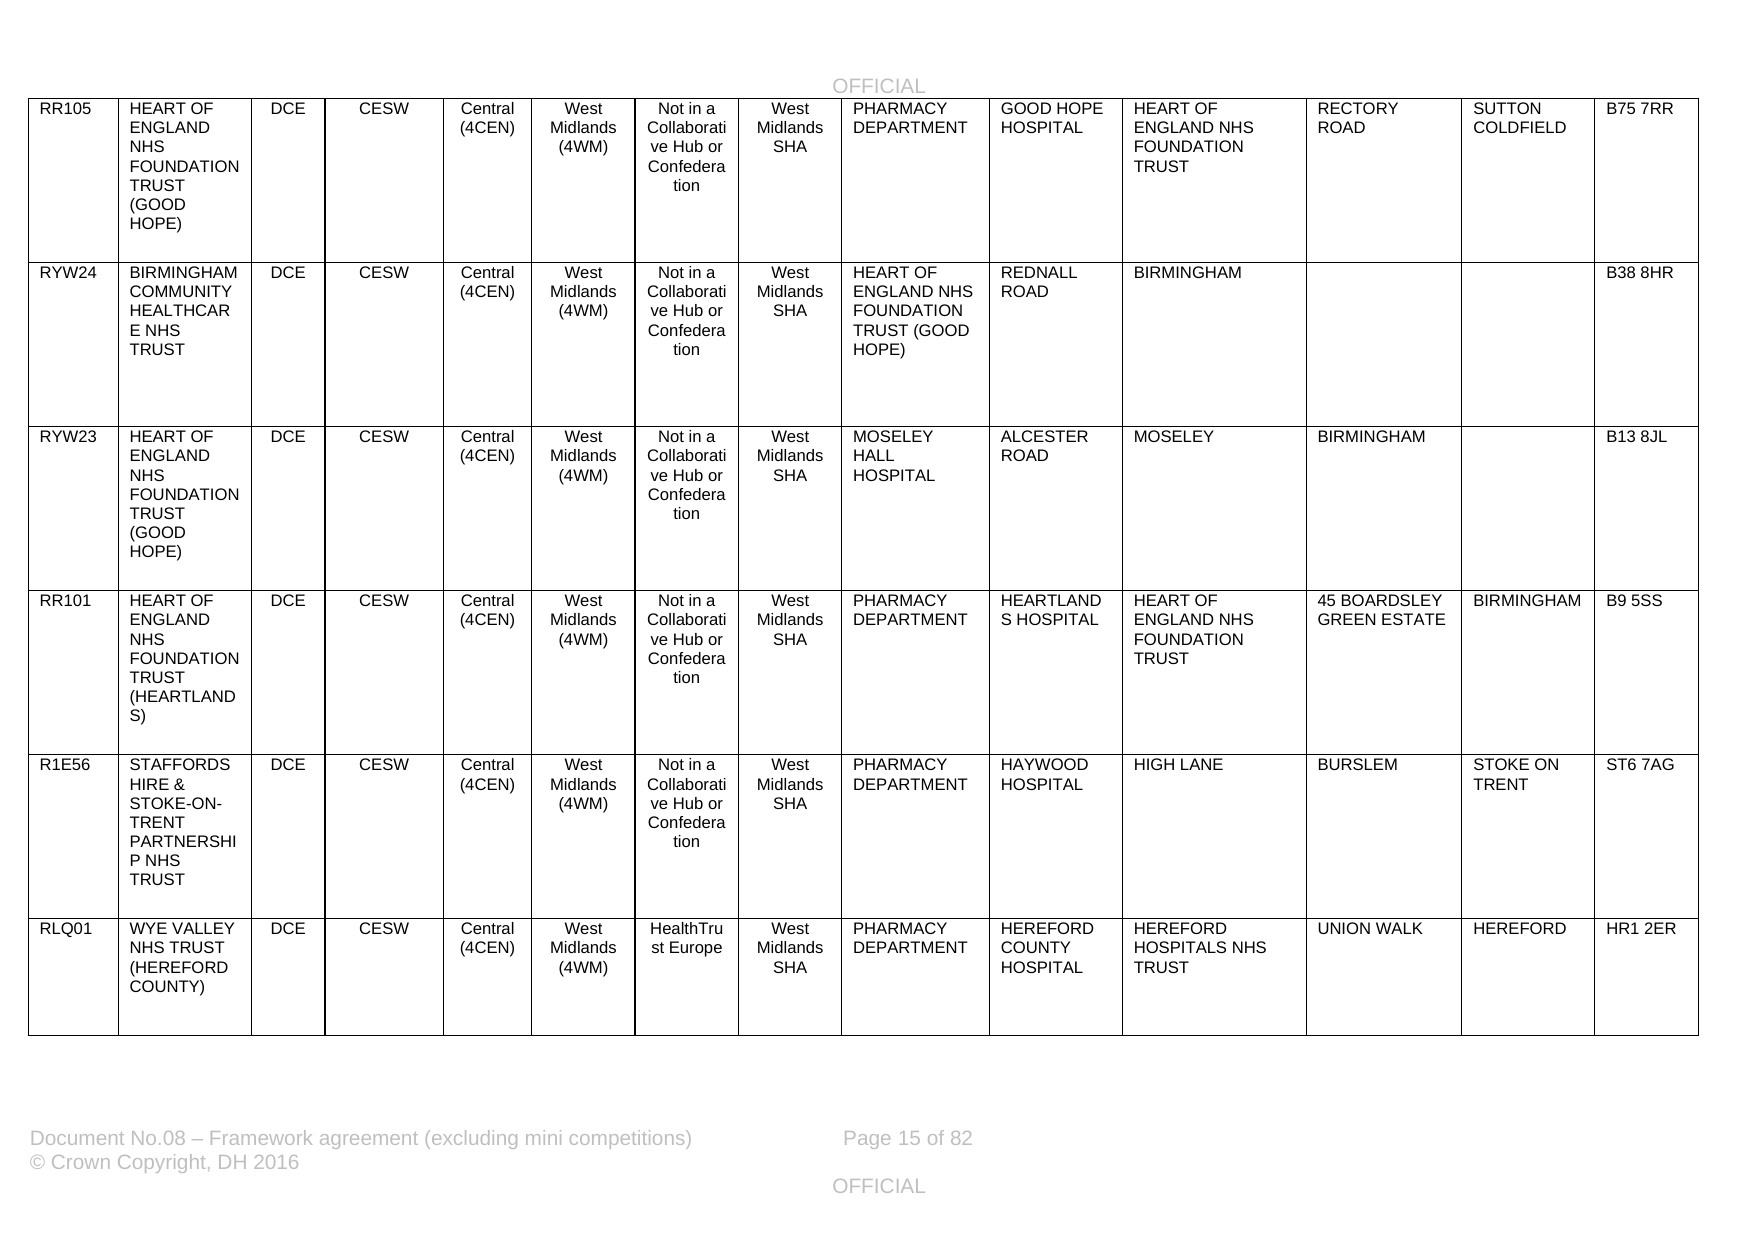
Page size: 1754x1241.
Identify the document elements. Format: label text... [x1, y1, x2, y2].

table_cell BIRMINGHAM [1123, 263, 1306, 426]
table_cell West Midlands SHA [739, 919, 841, 1035]
table_cell GOOD HOPE HOSPITAL [990, 99, 1122, 262]
table_cell HEARTLANDS HOSPITAL [990, 591, 1122, 754]
table_cell Central (4CEN) [444, 919, 531, 1035]
table_cell ST6 7AG [1595, 755, 1698, 918]
table_cell B38 8HR [1595, 263, 1698, 426]
table_cell CESW [326, 919, 443, 1035]
table_cell West Midlands (4WM) [532, 755, 634, 918]
table_cell PHARMACY DEPARTMENT [842, 755, 989, 918]
table_cell Central (4CEN) [444, 427, 531, 590]
table_cell B75 7RR [1595, 99, 1698, 262]
table_cell RYW23 [29, 427, 118, 590]
table_cell West Midlands (4WM) [532, 919, 634, 1035]
table_cell HEREFORD [1462, 919, 1594, 1035]
table_cell DCE [252, 591, 324, 754]
table_cell West Midlands (4WM) [532, 591, 634, 754]
table_cell West Midlands SHA [739, 591, 841, 754]
table_cell West Midlands (4WM) [532, 427, 634, 590]
table_cell PHARMACY DEPARTMENT [842, 99, 989, 262]
table_cell BURSLEM [1307, 755, 1461, 918]
table_cell BIRMINGHAM [1307, 427, 1461, 590]
table_cell HIGH LANE [1123, 755, 1306, 918]
table_cell B9 5SS [1595, 591, 1698, 754]
table_cell STAFFORDSHIRE & STOKE-ON-TRENT PARTNERSHIP NHS TRUST [119, 755, 251, 918]
table_cell Central (4CEN) [444, 755, 531, 918]
table_cell RECTORY ROAD [1307, 99, 1461, 262]
table_cell MOSELEY [1123, 427, 1306, 590]
table_cell BIRMINGHAM COMMUNITY HEALTHCARE NHS TRUST [119, 263, 251, 426]
table_cell HR1 2ER [1595, 919, 1698, 1035]
table_cell HEART OF ENGLAND NHS FOUNDATION TRUST (GOOD HOPE) [119, 99, 251, 262]
table_cell HEART OF ENGLAND NHS FOUNDATION TRUST [1123, 591, 1306, 754]
table_cell West Midlands (4WM) [532, 99, 634, 262]
table_cell [1462, 263, 1594, 426]
table_cell 45 BOARDSLEY GREEN ESTATE [1307, 591, 1461, 754]
table_cell Central (4CEN) [444, 99, 531, 262]
table_cell PHARMACY DEPARTMENT [842, 591, 989, 754]
table_cell SUTTON COLDFIELD [1462, 99, 1594, 262]
table_cell WYE VALLEY NHS TRUST (HEREFORD COUNTY) [119, 919, 251, 1035]
table_cell CESW [326, 755, 443, 918]
table_cell HEART OF ENGLAND NHS FOUNDATION TRUST (GOOD HOPE) [119, 427, 251, 590]
table_cell CESW [326, 591, 443, 754]
table_cell West Midlands (4WM) [532, 263, 634, 426]
table_cell RLQ01 [29, 919, 118, 1035]
table_cell West Midlands SHA [739, 427, 841, 590]
table_cell DCE [252, 427, 324, 590]
table_cell B13 8JL [1595, 427, 1698, 590]
table_cell [1307, 263, 1461, 426]
table_cell HEART OF ENGLAND NHS FOUNDATION TRUST [1123, 99, 1306, 262]
table_cell DCE [252, 755, 324, 918]
table_cell Central (4CEN) [444, 263, 531, 426]
table_cell STOKE ON TRENT [1462, 755, 1594, 918]
table_cell ALCESTER ROAD [990, 427, 1122, 590]
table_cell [636, 99, 738, 262]
table_cell HAYWOOD HOSPITAL [990, 755, 1122, 918]
table_cell R1E56 [29, 755, 118, 918]
table_cell UNION WALK [1307, 919, 1461, 1035]
table_cell HEART OF ENGLAND NHS FOUNDATION TRUST (GOOD HOPE) [842, 263, 989, 426]
table_cell DCE [252, 263, 324, 426]
table_cell DCE [252, 99, 324, 262]
table_cell Not in a Collaborative Hub or Confederation [636, 591, 738, 754]
table_cell HEART OF ENGLAND NHS FOUNDATION TRUST (HEARTLANDS) [119, 591, 251, 754]
table_cell [1462, 427, 1594, 590]
table_cell RYW24 [29, 263, 118, 426]
table_cell CESW [326, 263, 443, 426]
table_cell RR101 [29, 591, 118, 754]
table_cell RR105 [29, 99, 118, 262]
table_cell REDNALL ROAD [990, 263, 1122, 426]
table_cell West Midlands SHA [739, 99, 841, 262]
table_cell West Midlands SHA [739, 755, 841, 918]
table_cell CESW [326, 427, 443, 590]
table_cell HEREFORD HOSPITALS NHS TRUST [1123, 919, 1306, 1035]
table_cell CESW [326, 99, 443, 262]
table_cell West Midlands SHA [739, 263, 841, 426]
table_cell Not in a Collaborative Hub or Confederation [636, 263, 738, 426]
table_cell Not in a Collaborative Hub or Confederation [636, 755, 738, 918]
table_cell Central (4CEN) [444, 591, 531, 754]
table_cell Not in a Collaborative Hub or Confederation [636, 427, 738, 590]
table_cell HEREFORD COUNTY HOSPITAL [990, 919, 1122, 1035]
table_cell MOSELEY HALL HOSPITAL [842, 427, 989, 590]
table_cell HealthTrust Europe [636, 919, 738, 1035]
table_cell DCE [252, 919, 324, 1035]
table_cell PHARMACY DEPARTMENT [842, 919, 989, 1035]
table_cell BIRMINGHAM [1462, 591, 1594, 754]
